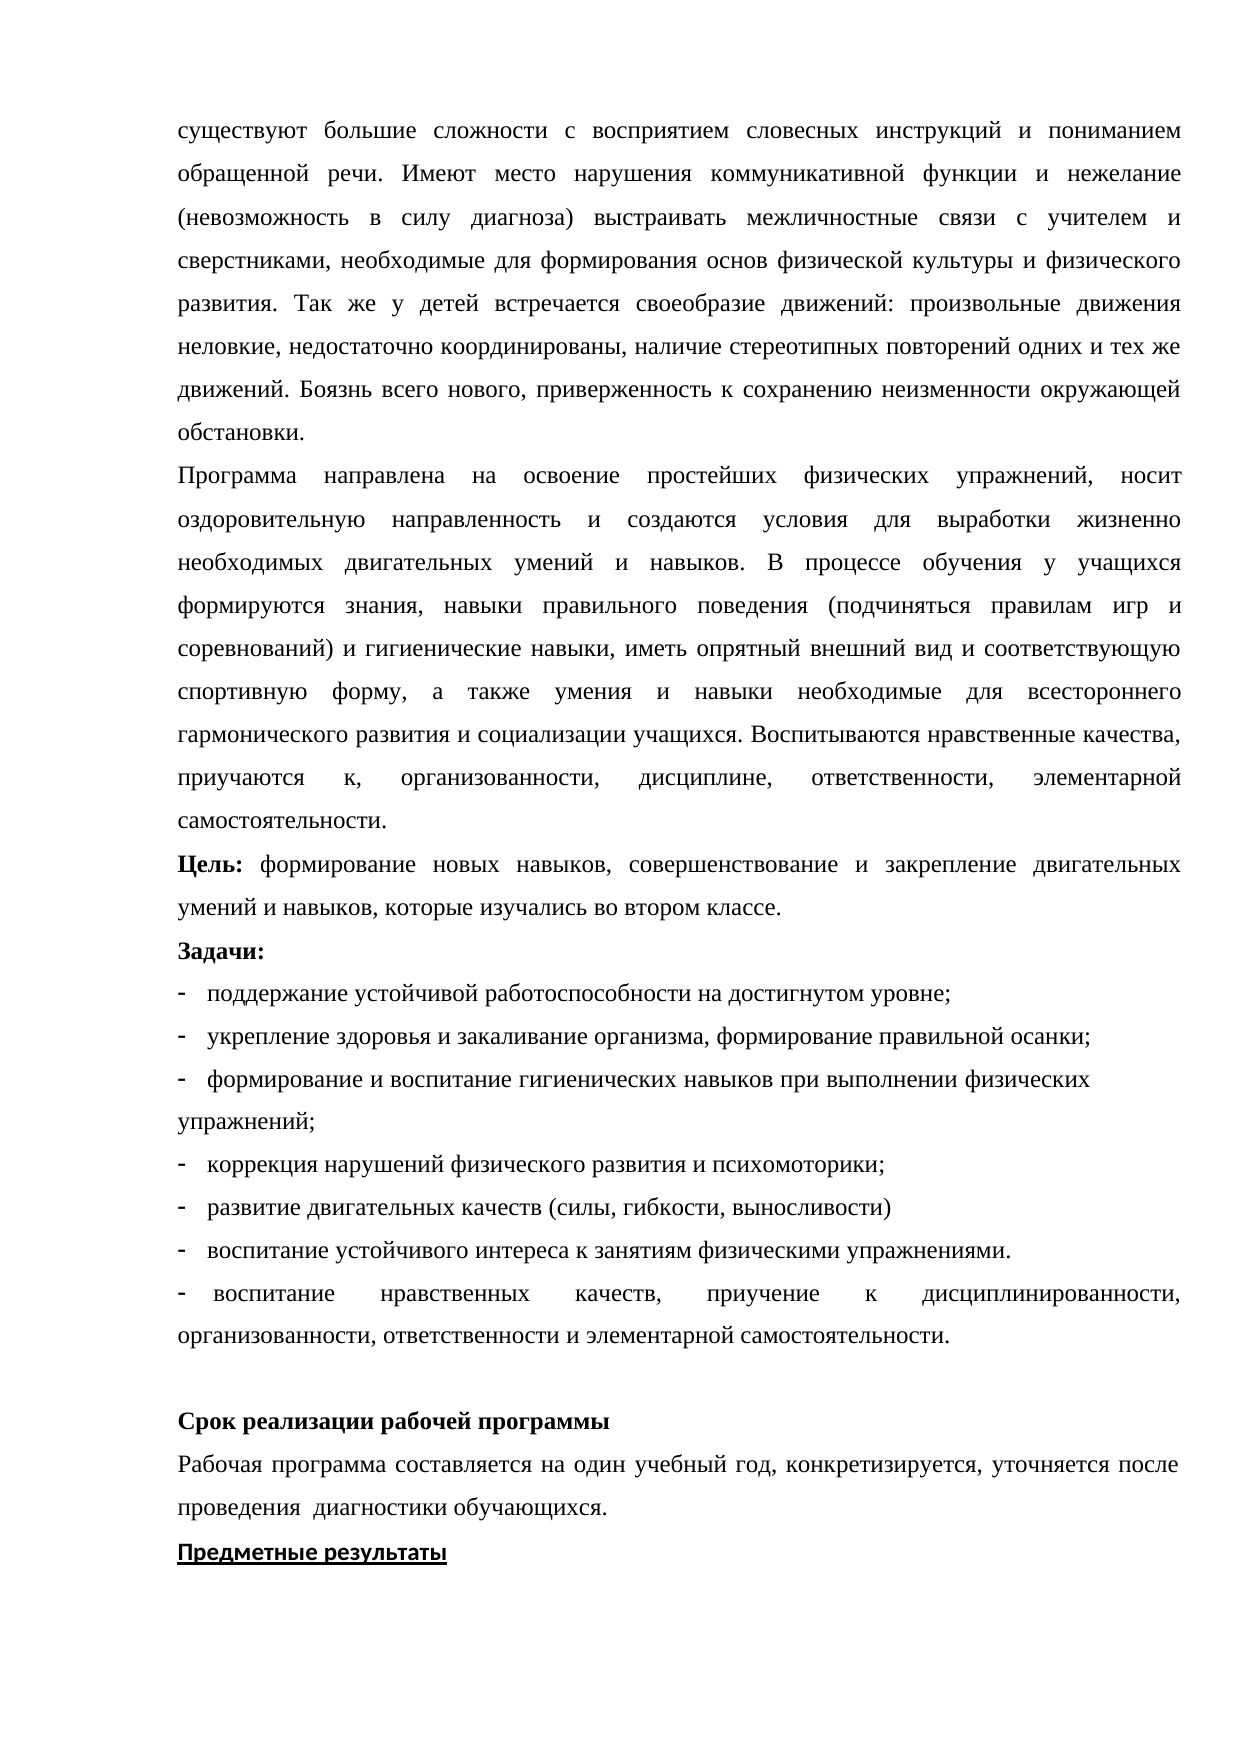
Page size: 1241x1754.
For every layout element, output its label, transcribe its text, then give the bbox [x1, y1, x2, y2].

list развитие двигательных качеств (силы, гибкости, выносливости) [177, 1192, 1192, 1221]
list укрепление здоровья и закаливание организма, формирование правильной осанки; [177, 1021, 1192, 1050]
list воспитание нравственных качеств, приучение к дисциплинированности, организованности, ответственности и элементарной самостоятельности. [177, 1278, 1181, 1349]
text Рабочая программа составляется на один учебный год, конкретизируется, уточняется после проведения диагностики обучающихся. [177, 1449, 1192, 1521]
text Цель: формирование новых навыков, совершенствование и закрепление двигательных умений и навыков, которые изучались во втором классе. [177, 849, 1181, 921]
list формирование и воспитание гигиенических навыков при выполнении физических упражнений; [177, 1064, 1181, 1135]
text Программа направлена на освоение простейших физических упражнений, носит оздоровительную направленность и создаются условия для выработки жизненно необходимых двигательных умений и навыков. В процессе обучения у учащихся формируются знания, навыки правильного поведения (подчиняться правилам игр и соревнований) и гигиенические навыки, иметь опрятный внешний вид и соответствующую спортивную форму, а также умения и навыки необходимые для всестороннего гармонического развития и социализации учащихся. Воспитываются нравственные качества, приучаются к, организованности, дисциплине, ответственности, элементарной самостоятельности. [177, 461, 1182, 834]
list воспитание устойчивого интереса к занятиям физическими упражнениями. [177, 1235, 1192, 1264]
list поддержание устойчивой работоспособности на достигнутом уровне; [177, 978, 1192, 1007]
text Срок реализации рабочей программы [177, 1406, 1192, 1435]
text Предметные результаты [177, 1536, 1192, 1566]
text существуют большие сложности с восприятием словесных инструкций и пониманием обращенной речи. Имеют место нарушения коммуникативной функции и нежелание (невозможность в силу диагноза) выстраивать межличностные связи с учителем и сверстниками, необходимые для формирования основ физической культуры и физического развития. Так же у детей встречается своеобразие движений: произвольные движения неловкие, недостаточно координированы, наличие стереотипных повторений одних и тех же движений. Боязнь всего нового, приверженность к сохранению неизменности окружающей обстановки. [177, 115, 1181, 446]
text Задачи: [177, 936, 1192, 964]
list коррекция нарушений физического развития и психомоторики; [177, 1149, 1192, 1178]
